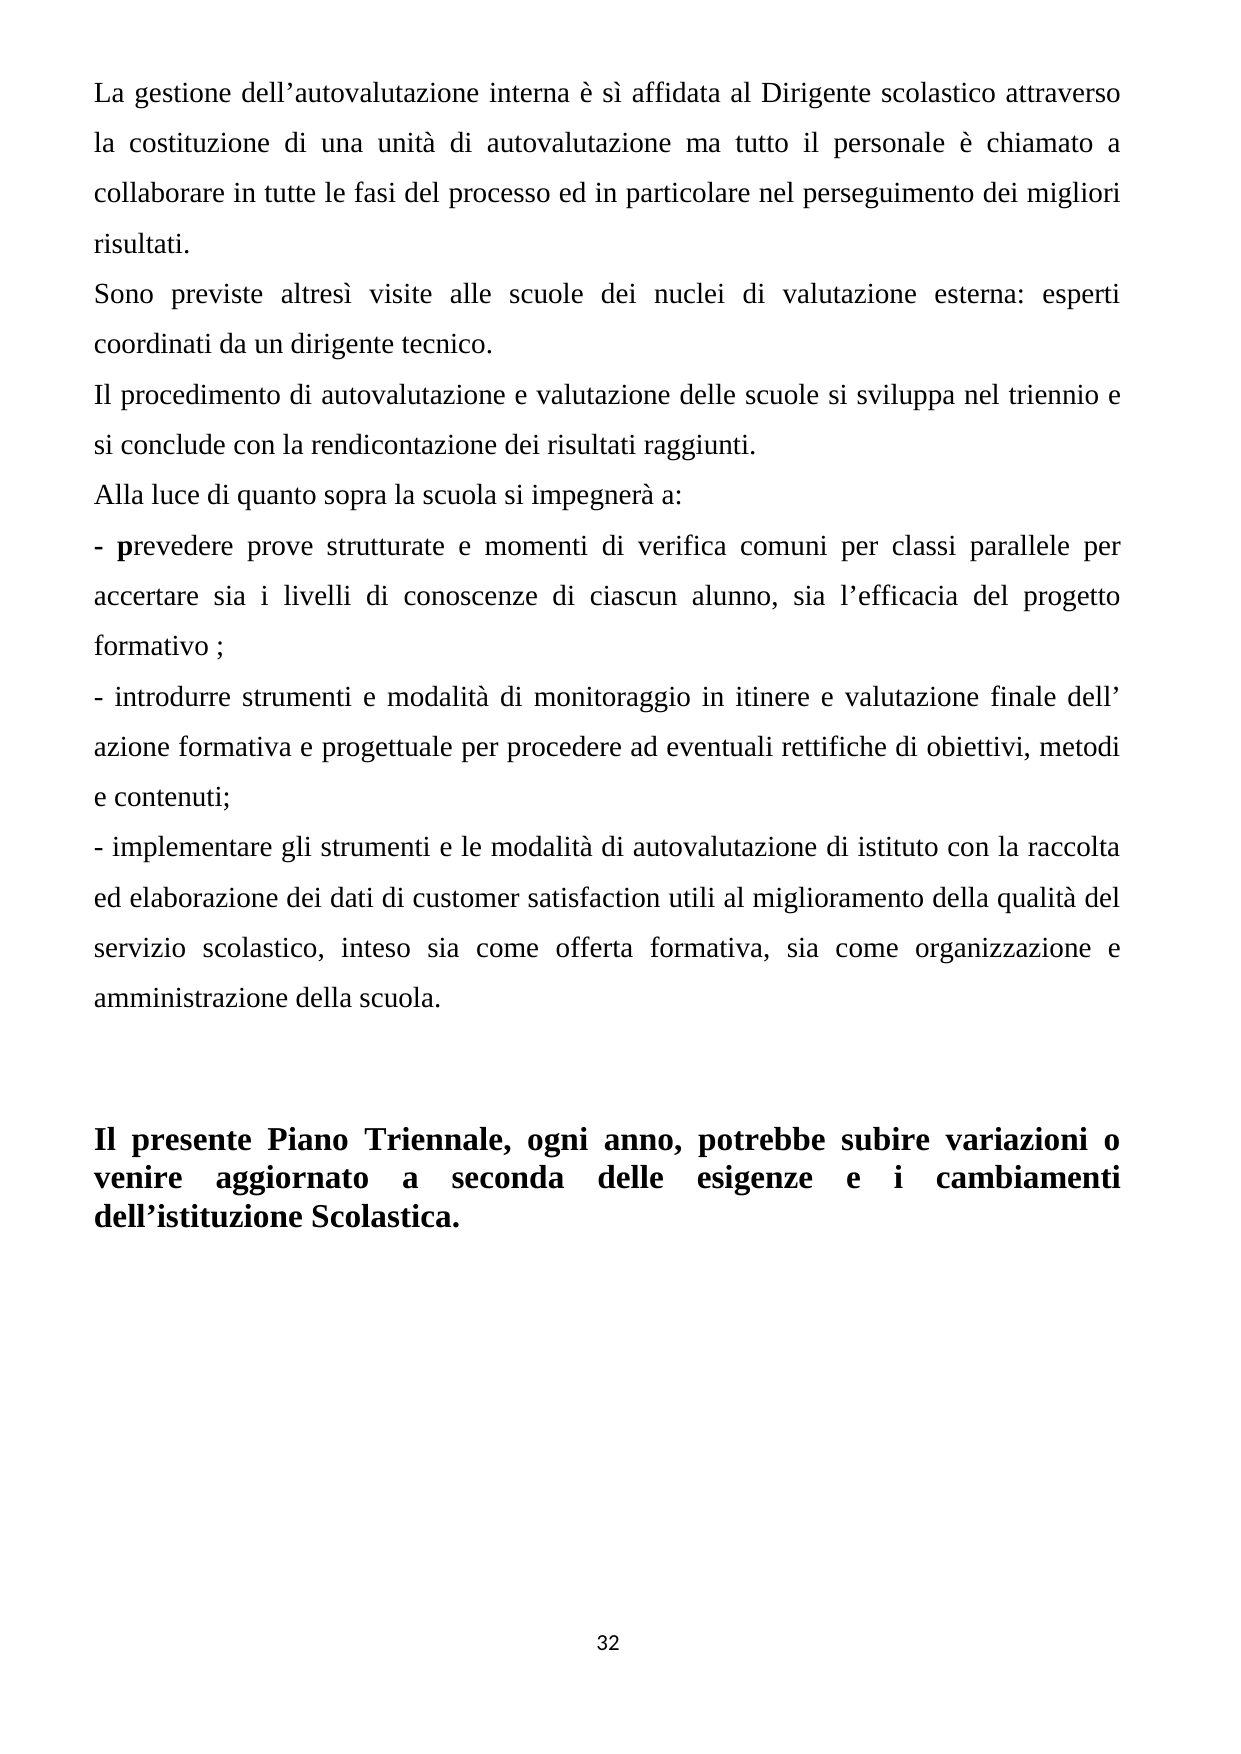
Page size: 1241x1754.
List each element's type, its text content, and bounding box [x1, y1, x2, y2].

text Il presente Piano Triennale, ogni anno, potrebbe subire variazioni o venire aggiornato a seconda delle esigenze e i cambiamenti dell’istituzione Scolastica. [94, 1119, 1122, 1234]
text - implementare gli strumenti e le modalità di autovalutazione di istituto con la raccolta ed elaborazione dei dati di customer satisfaction utili al miglioramento della qualità del servizio scolastico, inteso sia come offerta formativa, sia come organizzazione e amministrazione della scuola. [94, 829, 1122, 1014]
text Sono previste altresì visite alle scuole dei nuclei di valutazione esterna: esperti coordinati da un dirigente tecnico. [94, 276, 1122, 360]
text - introdurre strumenti e modalità di monitoraggio in itinere e valutazione finale dell’ azione formativa e progettuale per procedere ad eventuali rettifiche di obiettivi, metodi e contenuti; [94, 679, 1122, 813]
text - prevedere prove strutturate e momenti di verifica comuni per classi parallele per accertare sia i livelli di conoscenze di ciascun alunno, sia l’efficacia del progetto formativo ; [94, 528, 1122, 662]
text La gestione dell’autovalutazione interna è sì affidata al Dirigente scolastico attraverso la costituzione di una unità di autovalutazione ma tutto il personale è chiamato a collaborare in tutte le fasi del processo ed in particolare nel perseguimento dei migliori risultati. [94, 75, 1122, 259]
text Il procedimento di autovalutazione e valutazione delle scuole si sviluppa nel triennio e si conclude con la rendicontazione dei risultati raggiunti. [94, 377, 1122, 461]
text Alla luce di quanto sopra la scuola si impegnerà a: [94, 477, 1122, 511]
